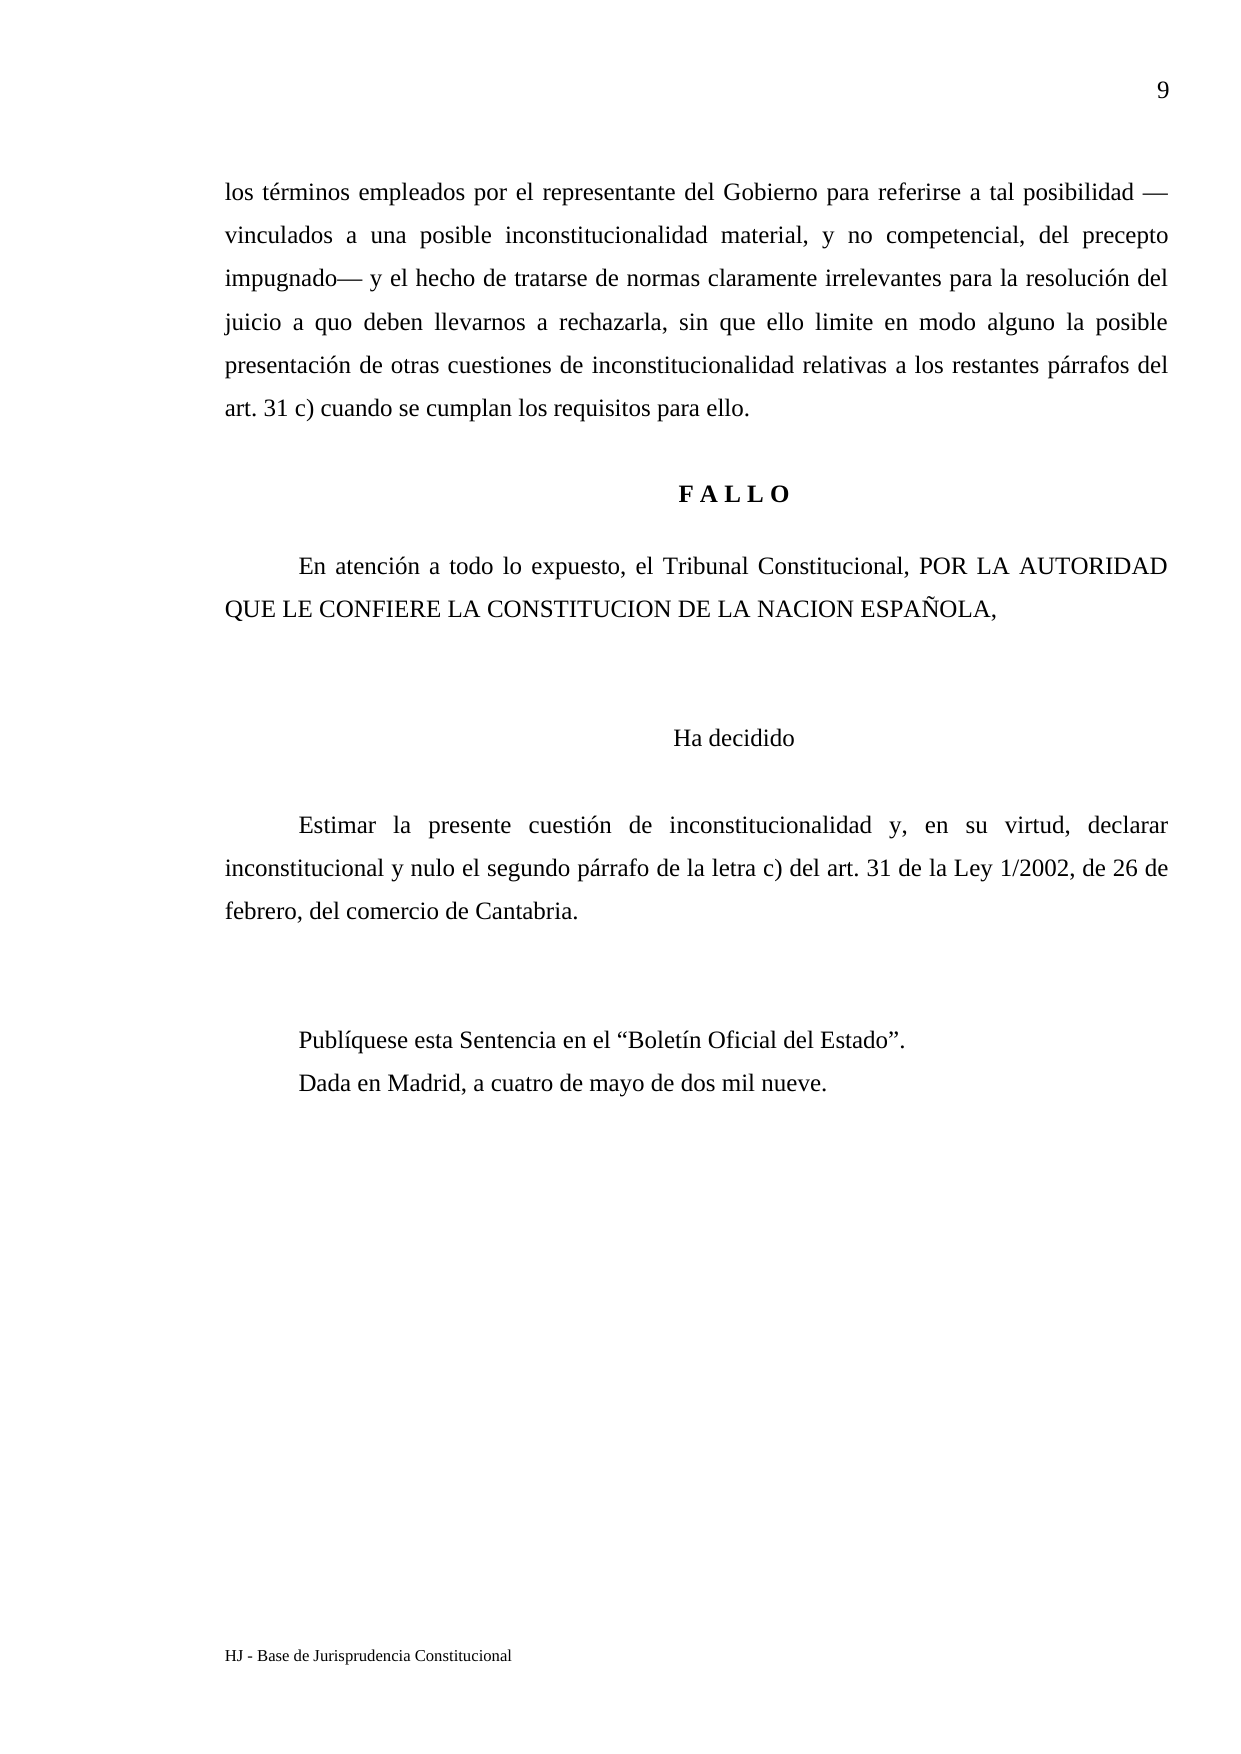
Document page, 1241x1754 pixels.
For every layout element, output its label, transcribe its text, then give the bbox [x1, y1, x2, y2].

text Estimar la presente cuestión de inconstitucionalidad y, en su virtud, declarar inconstitucional y nulo el segundo párrafo de la letra c) del art. 31 de la Ley 1/2002, de 26 de febrero, del comercio de Cantabria. [224, 810, 1169, 925]
text Ha decidido [224, 723, 1169, 752]
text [224, 177, 1169, 422]
text Dada en Madrid, a cuatro de mayo de dos mil nueve. [224, 1068, 1169, 1097]
subtitle F A L L O [224, 479, 1169, 508]
text Publíquese esta Sentencia en el “Boletín Oficial del Estado”. [224, 1025, 1169, 1054]
text En atención a todo lo expuesto, el Tribunal Constitucional, POR LA AUTORIDAD QUE LE CONFIERE LA CONSTITUCION DE LA NACION ESPAÑOLA, [224, 551, 1169, 623]
